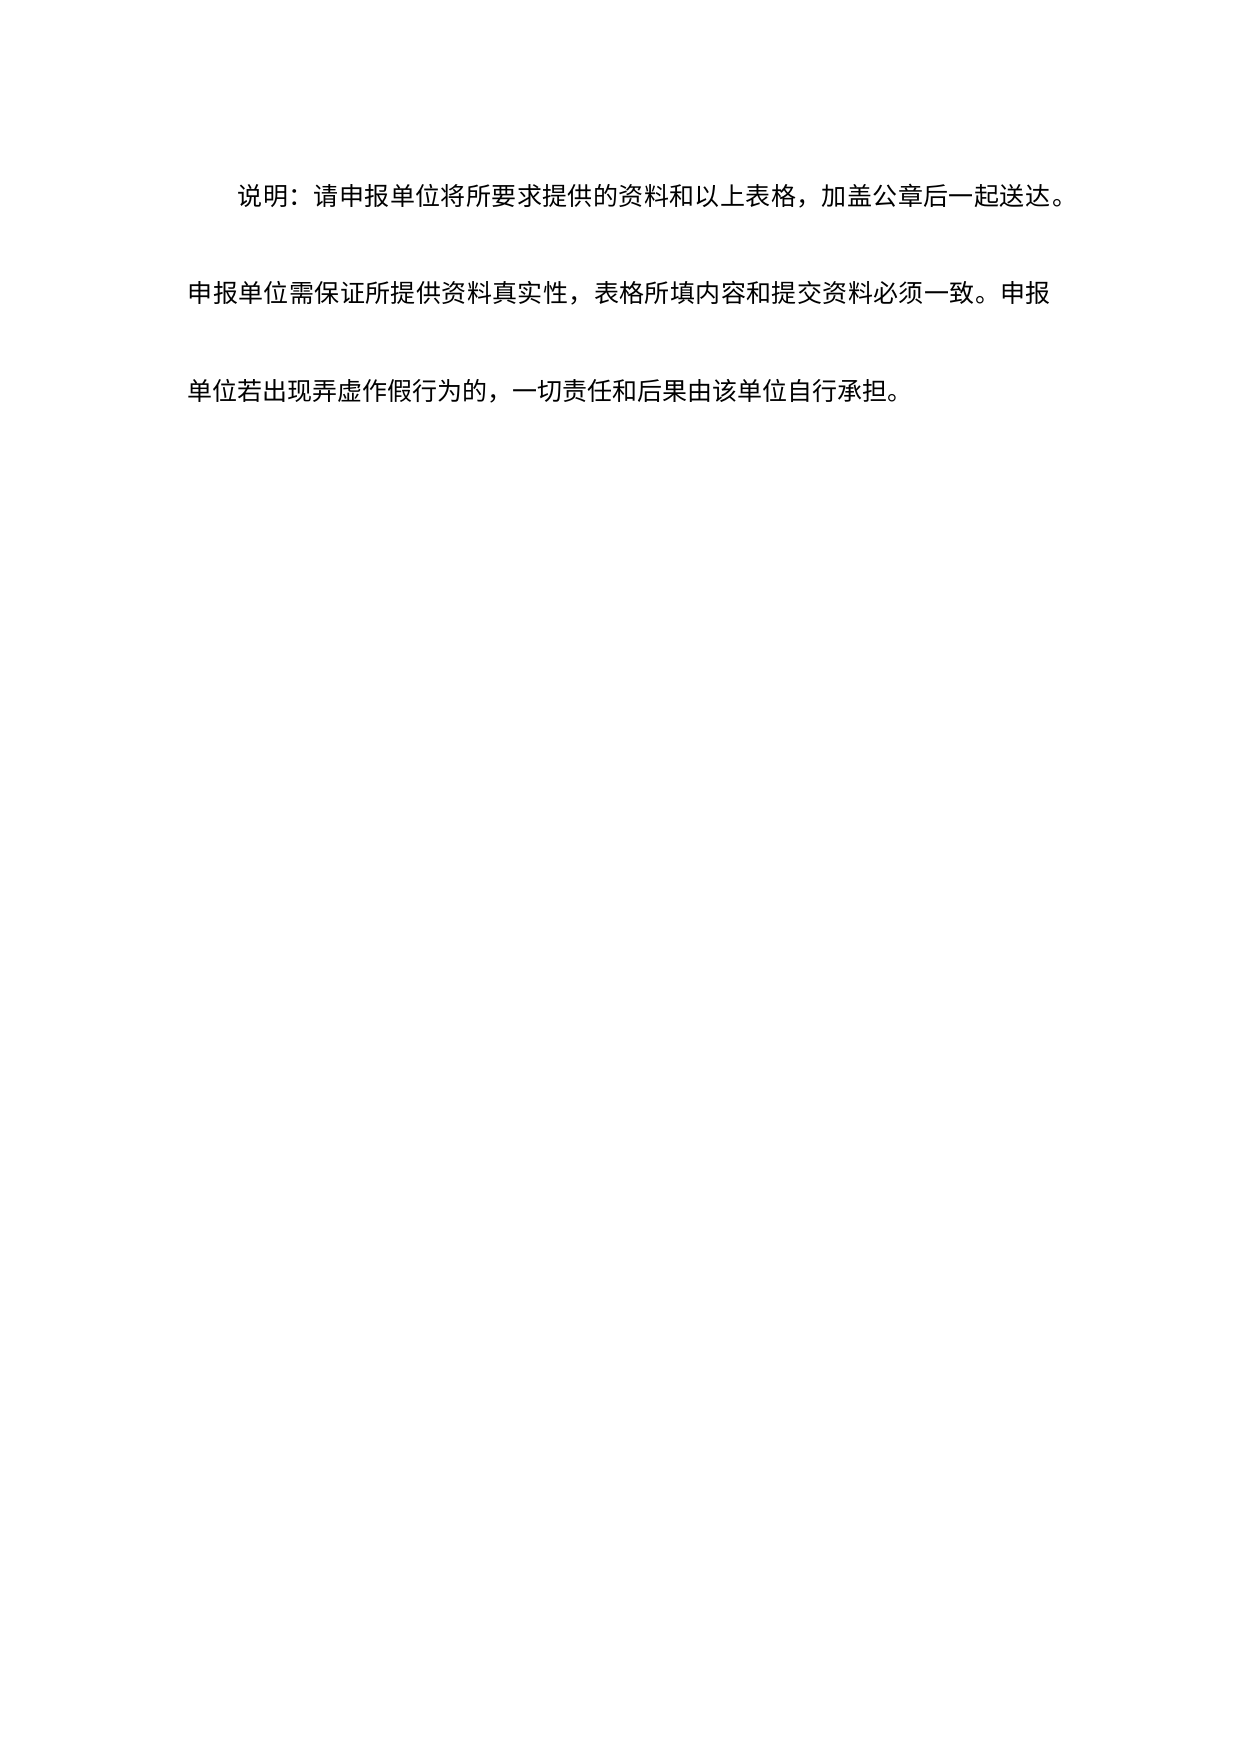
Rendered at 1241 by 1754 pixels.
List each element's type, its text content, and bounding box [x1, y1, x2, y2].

text 说明：请申报单位将所要求提供的资料和以上表格，加盖公章后一起送达。申报单位需保证所提供资料真实性，表格所填内容和提交资料必须一致。申报单位若出现弄虚作假行为的，一切责任和后果由该单位自行承担。 [187, 162, 1053, 422]
